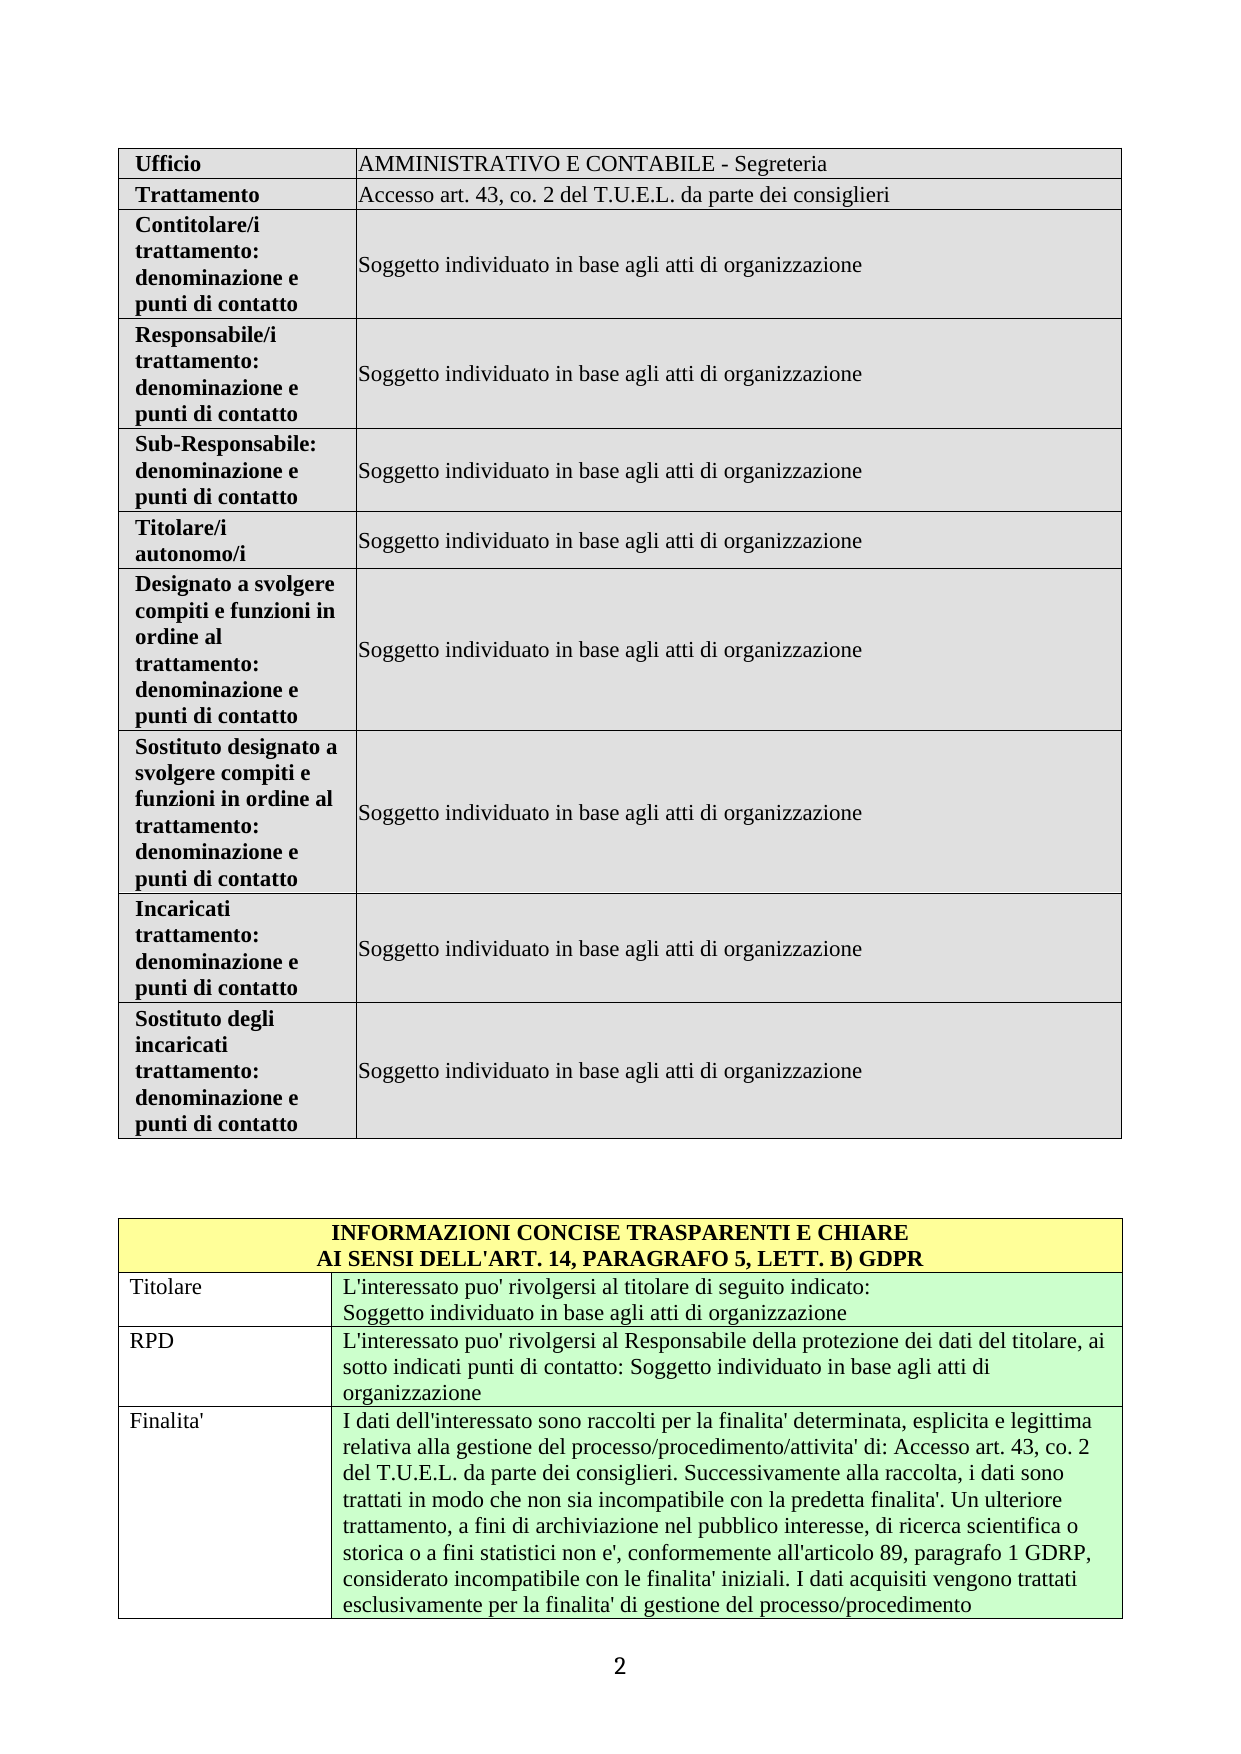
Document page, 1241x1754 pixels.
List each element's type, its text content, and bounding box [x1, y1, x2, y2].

table_cell L'interessato puo' rivolgersi al titolare di seguito indicato: Soggetto individuato in base agli atti di organizzazione [332, 1273, 1122, 1326]
table_cell Designato a svolgere compiti e funzioni in ordine al trattamento: denominazione e punti di contatto [119, 569, 356, 730]
table_cell L'interessato puo' rivolgersi al Responsabile della protezione dei dati del titolare, ai sotto indicati punti di contatto: Soggetto individuato in base agli atti di organizzazione [332, 1327, 1122, 1406]
table_cell Ufficio [119, 149, 356, 178]
table_cell Responsabile/i trattamento: denominazione e punti di contatto [119, 319, 356, 428]
table_cell Accesso art. 43, co. 2 del T.U.E.L. da parte dei consiglieri [357, 179, 1121, 209]
table_cell Contitolare/i trattamento: denominazione e punti di contatto [119, 210, 356, 318]
table_cell Soggetto individuato in base agli atti di organizzazione [357, 429, 1121, 511]
table_cell Soggetto individuato in base agli atti di organizzazione [357, 569, 1121, 730]
table_cell AMMINISTRATIVO E CONTABILE - Segreteria [357, 149, 1121, 178]
table_cell Incaricati trattamento: denominazione e punti di contatto [119, 894, 356, 1002]
table_cell Soggetto individuato in base agli atti di organizzazione [357, 731, 1121, 892]
table_cell Soggetto individuato in base agli atti di organizzazione [357, 1003, 1121, 1138]
table_cell Sostituto degli incaricati trattamento: denominazione e punti di contatto [119, 1003, 356, 1138]
table_cell Soggetto individuato in base agli atti di organizzazione [357, 210, 1121, 318]
table_cell Soggetto individuato in base agli atti di organizzazione [357, 512, 1121, 568]
table_cell RPD [119, 1327, 331, 1406]
table_cell Trattamento [119, 179, 356, 209]
table_cell Finalita' [119, 1407, 331, 1618]
table_cell Sostituto designato a svolgere compiti e funzioni in ordine al trattamento: denominazione e punti di contatto [119, 731, 356, 892]
table_header INFORMAZIONI CONCISE TRASPARENTI E CHIARE AI SENSI DELL'ART. 14, PARAGRAFO 5, LETT. B) GDPR [119, 1219, 1122, 1272]
table_cell Sub-Responsabile: denominazione e punti di contatto [119, 429, 356, 511]
table_cell Soggetto individuato in base agli atti di organizzazione [357, 894, 1121, 1002]
table_cell Soggetto individuato in base agli atti di organizzazione [357, 319, 1121, 428]
table_cell Titolare [119, 1273, 331, 1326]
table_cell Titolare/i autonomo/i [119, 512, 356, 568]
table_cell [332, 1407, 1122, 1618]
